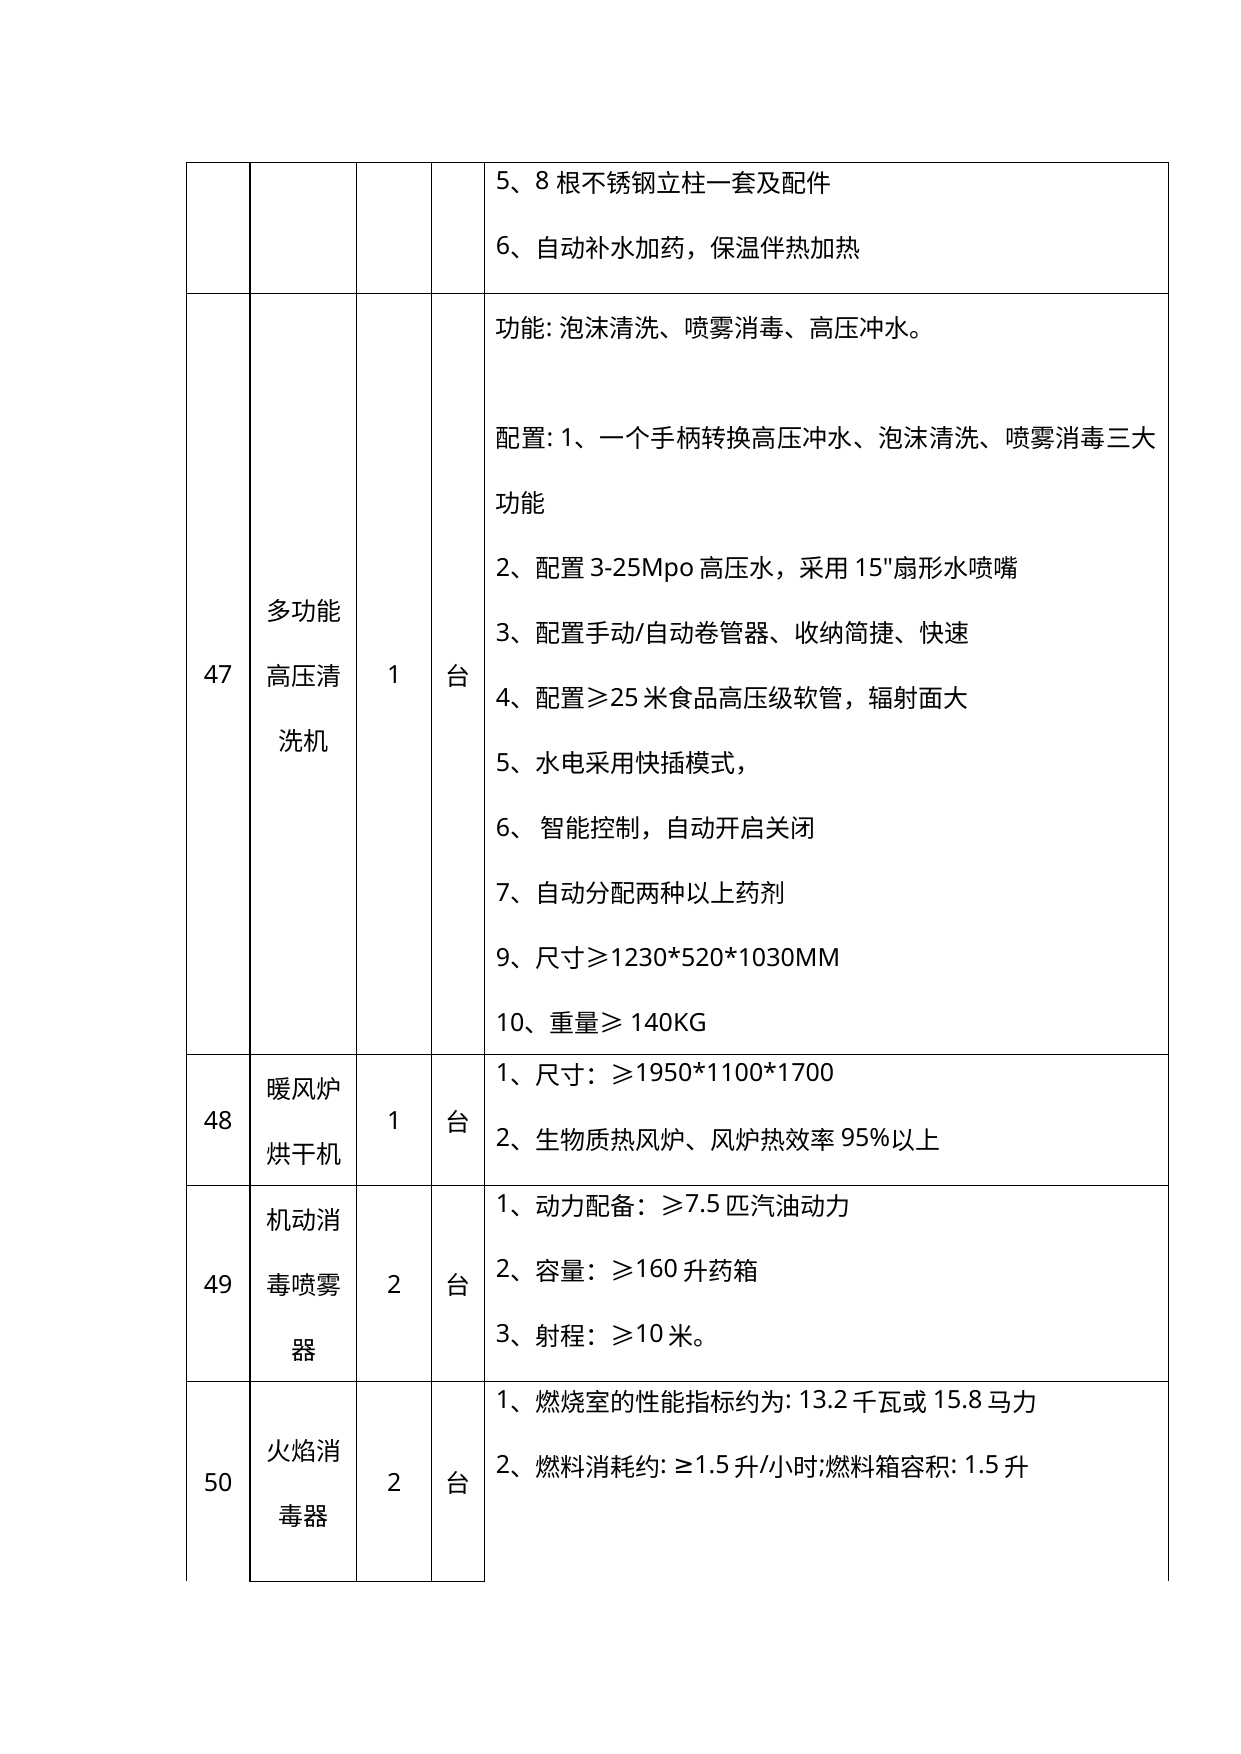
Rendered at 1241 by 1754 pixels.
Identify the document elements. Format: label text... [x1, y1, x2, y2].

table_cell 1、动力配备：≥7.5匹汽油动力 2、容量：≥160升药箱 3、射程：≥10米。 [485, 1186, 1168, 1381]
table_cell 1 [357, 294, 431, 1054]
table_cell 台 [432, 1186, 484, 1381]
table_cell 50 [187, 1382, 249, 1581]
table_cell 火焰消毒器 [251, 1382, 356, 1581]
table_cell 47 [187, 294, 249, 1054]
table_cell 多功能高压清洗机 [251, 294, 356, 1054]
table_cell 暖风炉烘干机 [251, 1055, 356, 1185]
table_cell 1 [357, 1055, 431, 1185]
table_cell 2 [357, 1186, 431, 1381]
table_cell 1、尺寸：≥1950*1100*1700 2、生物质热风炉、风炉热效率 95%以上 [485, 1055, 1168, 1185]
table_cell 1、燃烧室的性能指标约为: 13.2千瓦或15.8马力 2、燃料消耗约: ≥1.5升/小时;燃料箱容积: 1.5升 3、药箱容积： ≥5.7升;供电: 2x1.5伏电池 4、药液输出量约为: ≥8-42升/小时 5、重量：≥9.5kg，≥尺寸：1380x270x330mm 6、采用独特的脉冲点火系统，高频引擎装置，科学的发烟控制设计；功率高、发烟量大、耗药量少、高效安全、机体轻便、外形新颖、操作方便。 [485, 1382, 1168, 1581]
table_cell 2 [357, 1382, 431, 1581]
table_cell 台 [432, 294, 484, 1054]
table_cell 功能: 泡沫清洗、喷雾消毒、高压冲水。 配置: 1、一个手柄转换高压冲水、泡沫清洗、喷雾消毒三大功能 2、配置3-25Mpo高压水，采用15"扇形水喷嘴 3、配置手动/自动卷管器、收纳简捷、快速 4、配置≥25米食品高压级软管，辐射面大 5、水电采用快插模式， 6、 智能控制，自动开启关闭 7、自动分配两种以上药剂 9、尺寸≥1230*520*1030MM 10、重量≥ 140KG [485, 294, 1168, 1054]
table_cell 49 [187, 1186, 249, 1381]
table_cell 台 [432, 1382, 484, 1581]
table_cell 机动消毒喷雾器 [251, 1186, 356, 1381]
table_cell 48 [187, 1055, 249, 1185]
table_cell 台 [432, 1055, 484, 1185]
